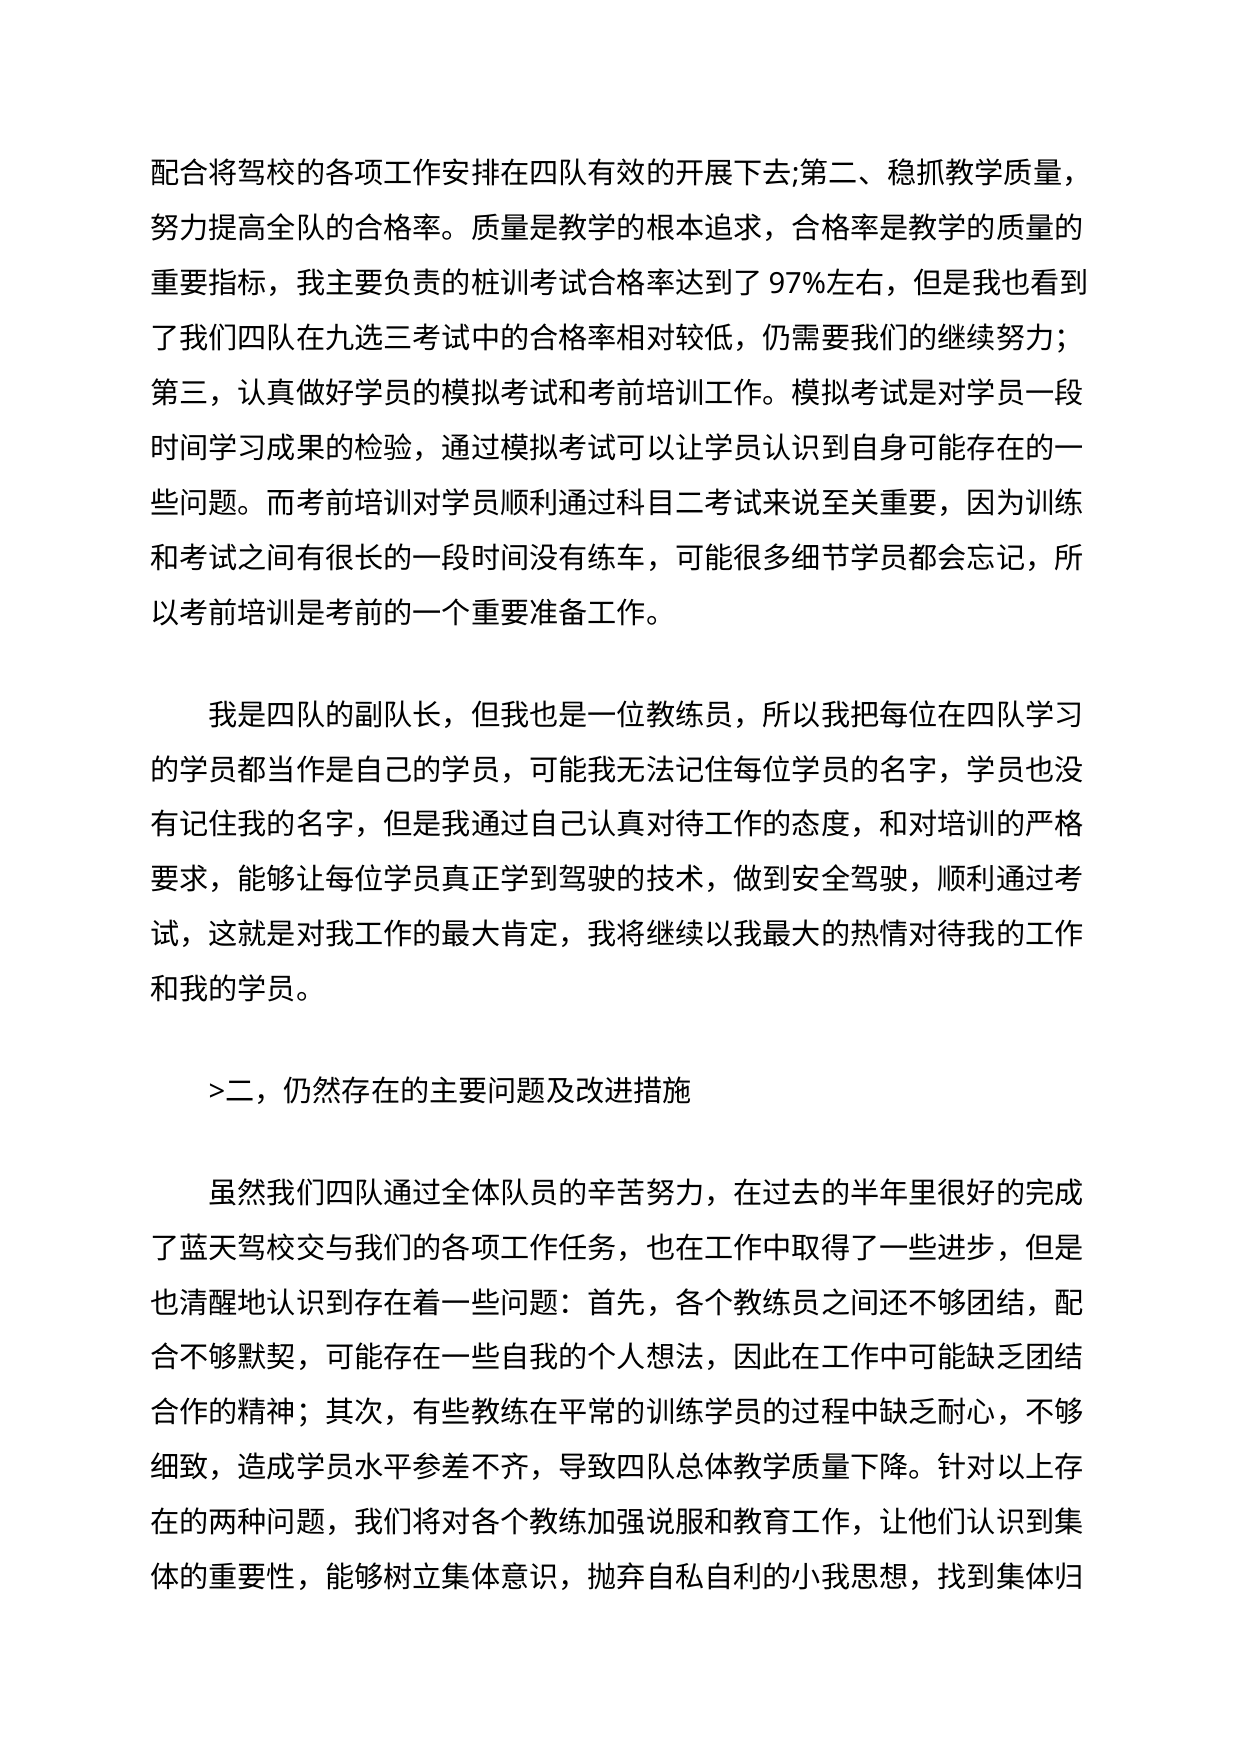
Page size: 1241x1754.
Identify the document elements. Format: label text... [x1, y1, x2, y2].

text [150, 1169, 1090, 1596]
text 我是四队的副队长，但我也是一位教练员，所以我把每位在四队学习的学员都当作是自己的学员，可能我无法记住每位学员的名字，学员也没有记住我的名字，但是我通过自己认真对待工作的态度，和对培训的严格要求，能够让每位学员真正学到驾驶的技术，做到安全驾驶，顺利通过考试，这就是对我工作的最大肯定，我将继续以我最大的热情对待我的工作和我的学员。 [150, 691, 1090, 1008]
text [150, 150, 1090, 632]
text >二，仍然存在的主要问题及改进措施 [150, 1067, 1090, 1110]
